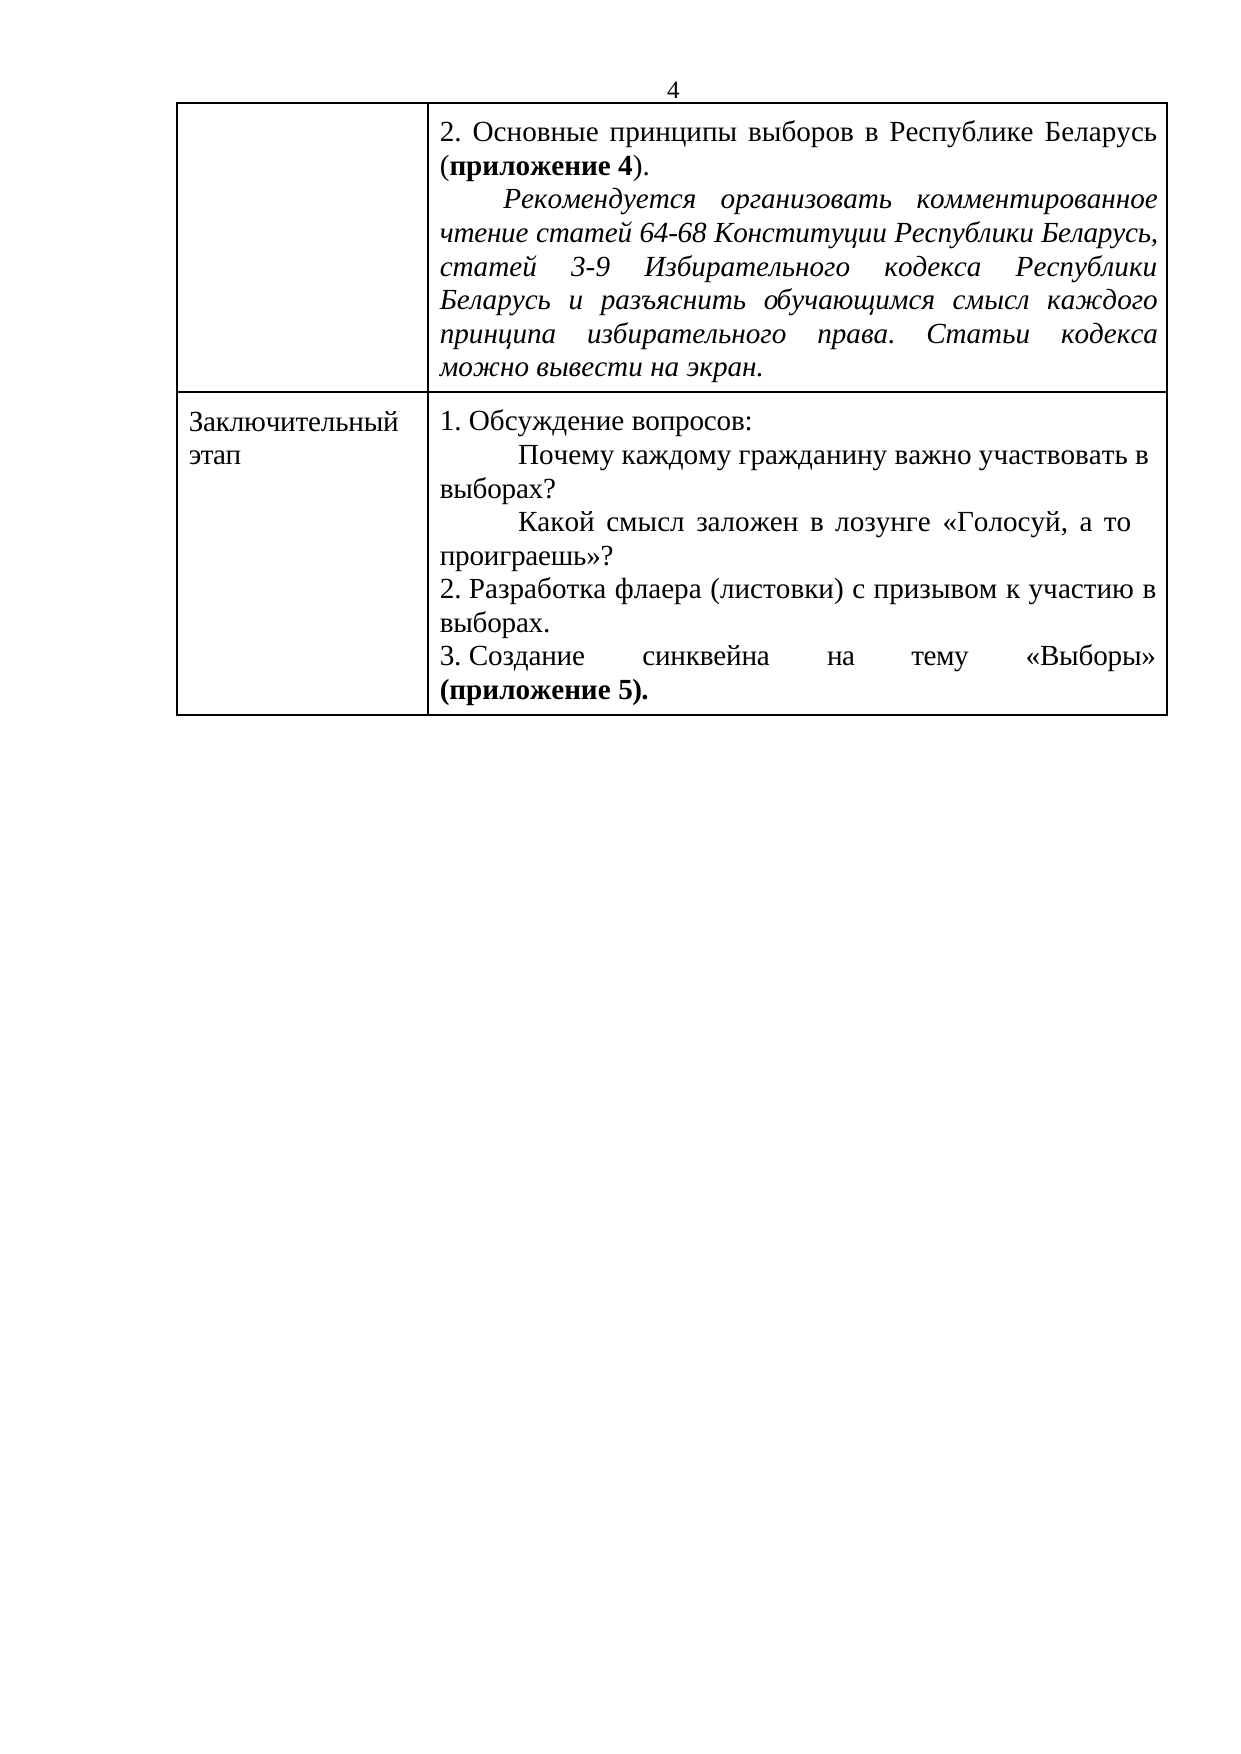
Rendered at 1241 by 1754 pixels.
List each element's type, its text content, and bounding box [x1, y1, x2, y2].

table_header [178, 104, 427, 391]
table_header 2. Основные принципы выборов в Республике Беларусь (приложение 4). Рекомендуется организовать комментированное чтение статей 64-68 Конституции Республики Беларусь, статей 3-9 Избирательного кодекса Республики Беларусь и разъяснить обучающимся смысл каждого принципа избирательного права. Статьи кодекса можно вывести на экран. [429, 104, 1166, 391]
table_cell Заключительный этап [178, 393, 427, 714]
table_cell Обсуждение вопросов: Почему каждому гражданину важно участвовать в выборах? Какой смысл заложен в лозунге «Голосуй, а то проиграешь»? Разработка флаера (листовки) с призывом к участию в выборах. Создание синквейна на тему «Выборы» (приложение 5). [429, 393, 1166, 714]
